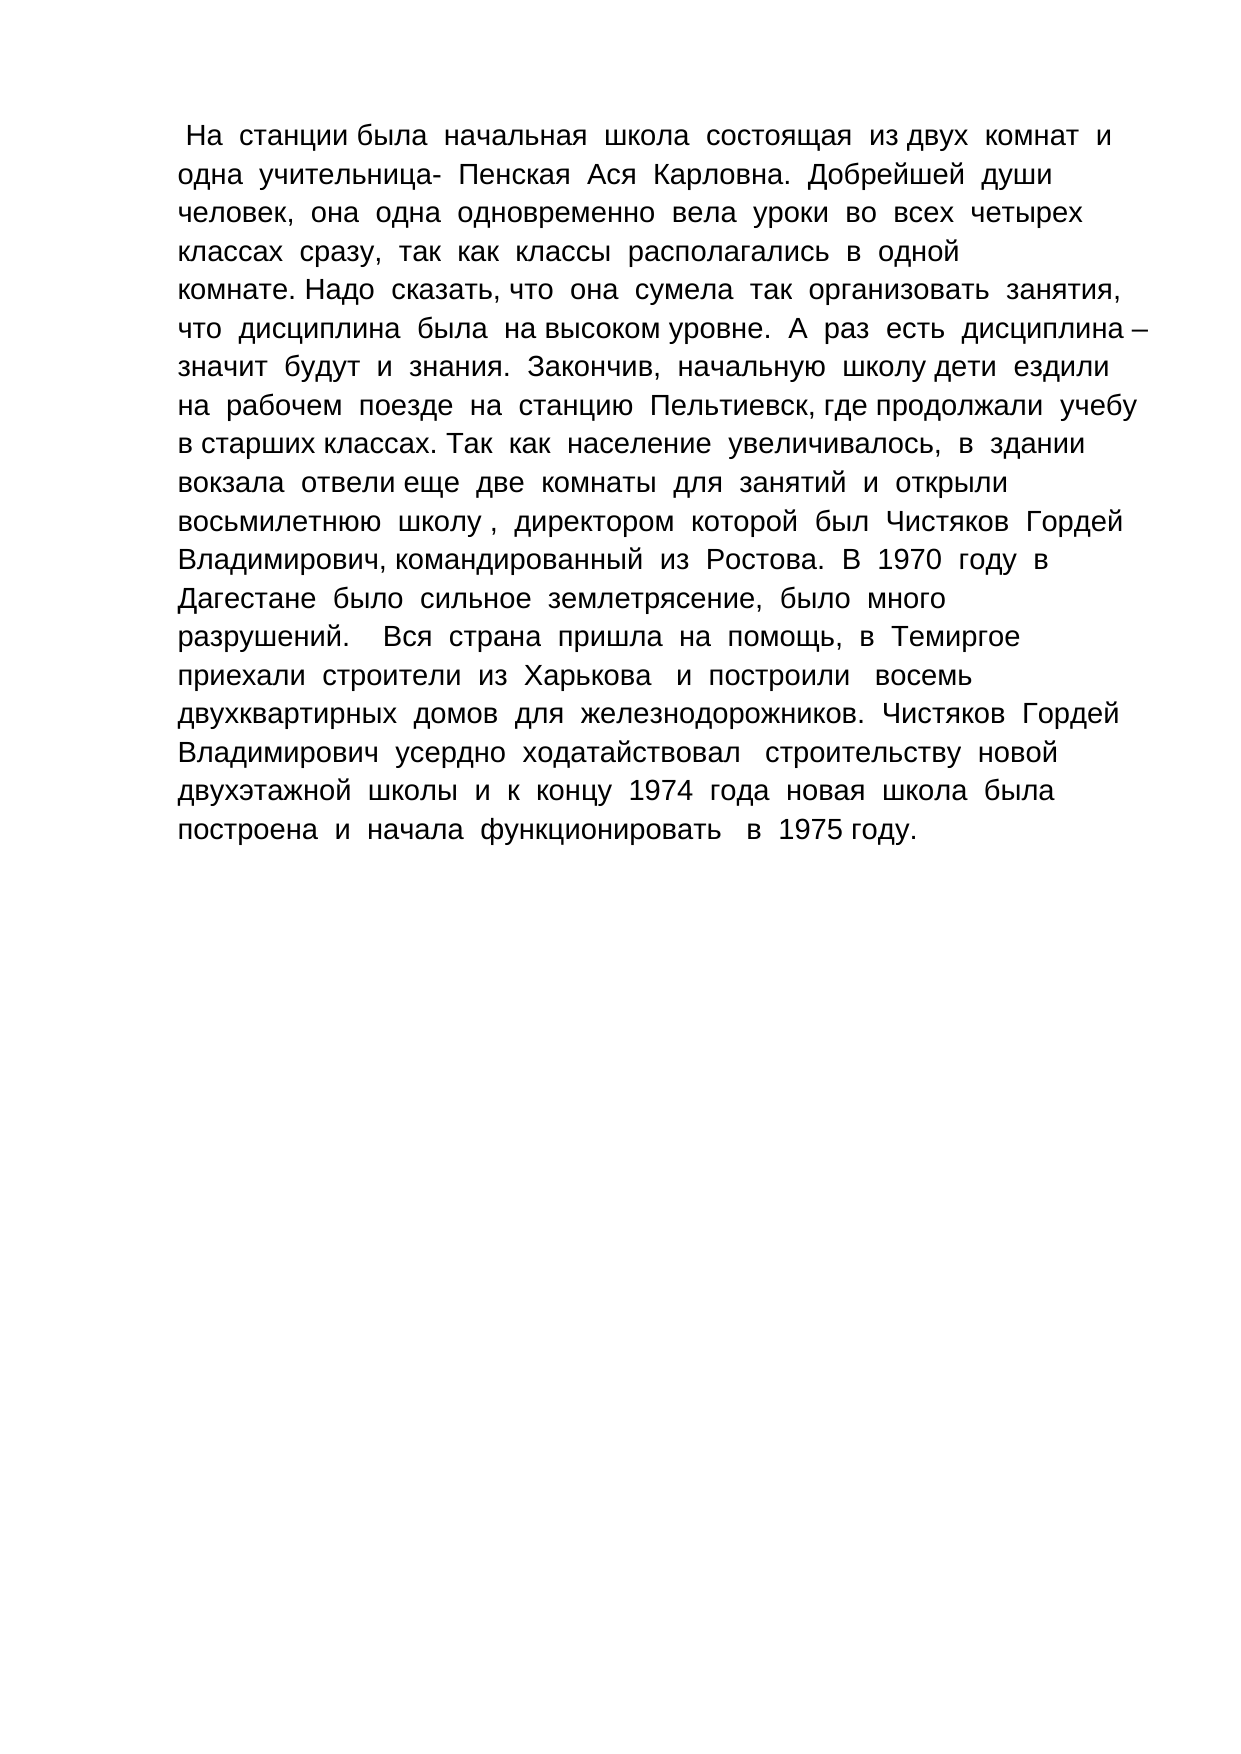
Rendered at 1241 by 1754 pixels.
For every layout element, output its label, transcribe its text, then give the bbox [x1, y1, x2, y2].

text На станции была начальная школа состоящая из двух комнат и одна учительница- Пенская Ася Карловна. Добрейшей души человек, она одна одновременно вела уроки во всех четырех классах сразу, так как классы располагались в одной комнате. Надо сказать, что она сумела так организовать занятия, что дисциплина была на высоком уровне. А раз есть дисциплина – значит будут и знания. Закончив, начальную школу дети ездили на рабочем поезде на станцию Пельтиевск, где продолжали учебу в старших классах. Так как население увеличивалось, в здании вокзала отвели еще две комнаты для занятий и открыли восьмилетнюю школу , директором которой был Чистяков Гордей Владимирович, командированный из Ростова. В 1970 году в Дагестане было сильное землетрясение, было много разрушений. Вся страна пришла на помощь, в Темиргое приехали строители из Харькова и построили восемь двухквартирных домов для железнодорожников. Чистяков Гордей Владимирович усердно ходатайствовал строительству новой двухэтажной школы и к концу 1974 года новая школа была построена и начала функционировать в 1975 году. [177, 118, 1152, 845]
